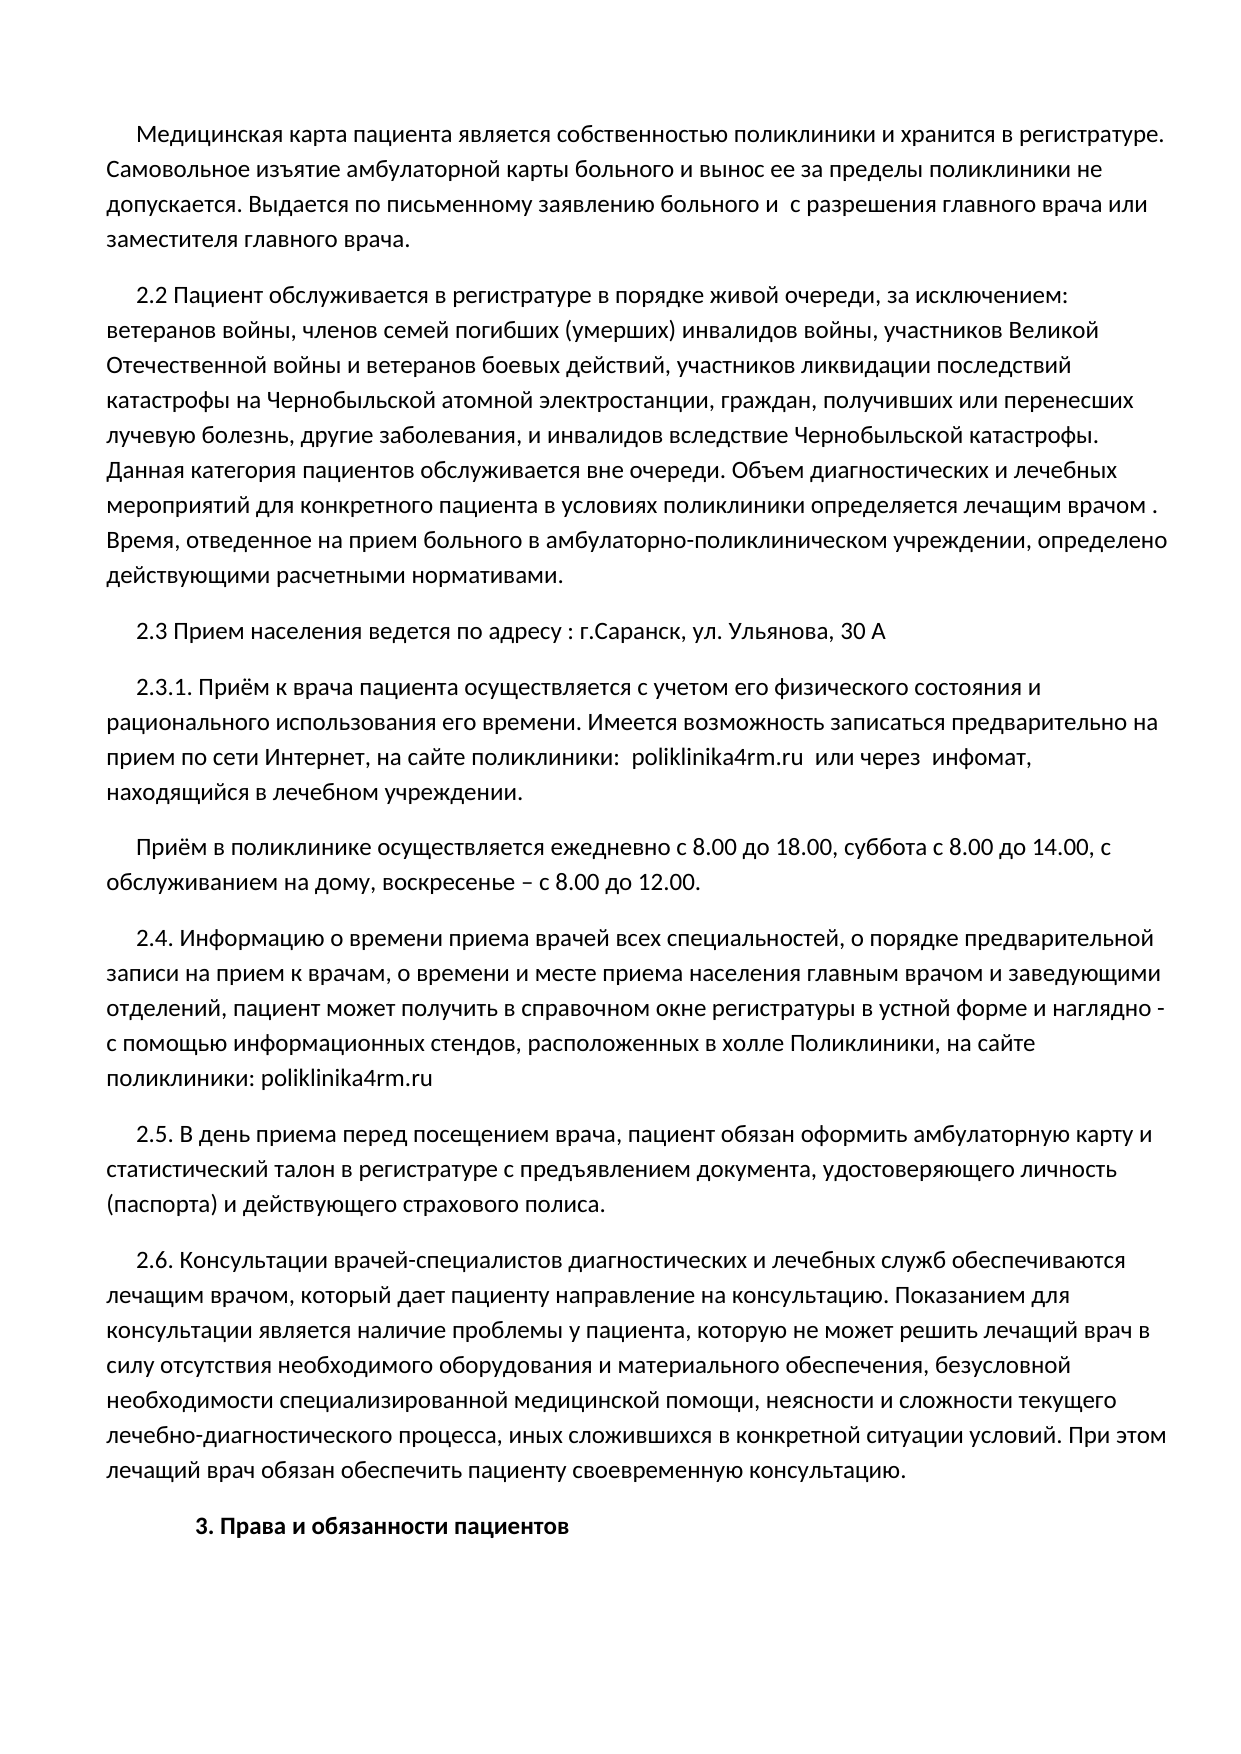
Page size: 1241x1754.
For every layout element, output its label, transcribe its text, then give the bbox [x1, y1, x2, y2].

text 3. Права и обязанности пациентов [195, 1510, 1122, 1540]
text 2.4. Информацию о времени приема врачей всех специальностей, о порядке предварительной записи на прием к врачам, о времени и месте приема населения главным врачом и заведующими отделений, пациент может получить в справочном окне регистратуры в устной форме и наглядно - с помощью информационных стендов, расположенных в холле Поликлиники, на сайте поликлиники: poliklinika4rm.ru [106, 922, 1169, 1093]
text 2.5. В день приема перед посещением врача, пациент обязан оформить амбулаторную карту и статистический талон в регистратуре с предъявлением документа, удостоверяющего личность (паспорта) и действующего страхового полиса. [106, 1118, 1169, 1219]
text 2.2 Пациент обслуживается в регистратуре в порядке живой очереди, за исключением: ветеранов войны, членов семей погибших (умерших) инвалидов войны, участников Великой Отечественной войны и ветеранов боевых действий, участников ликвидации последствий катастрофы на Чернобыльской атомной электростанции, граждан, получивших или перенесших лучевую болезнь, другие заболевания, и инвалидов вследствие Чернобыльской катастрофы. Данная категория пациентов обслуживается вне очереди. Объем диагностических и лечебных мероприятий для конкретного пациента в условиях поликлиники определяется лечащим врачом . Время, отведенное на прием больного в амбулаторно-поликлиническом учреждении, определено действующими расчетными нормативами. [106, 279, 1169, 589]
text 2.6. Консультации врачей-специалистов диагностических и лечебных служб обеспечиваются лечащим врачом, который дает пациенту направление на консультацию. Показанием для консультации является наличие проблемы у пациента, которую не может решить лечащий врач в силу отсутствия необходимого оборудования и материального обеспечения, безусловной необходимости специализированной медицинской помощи, неясности и сложности текущего лечебно-диагностического процесса, иных сложившихся в конкретной ситуации условий. При этом лечащий врач обязан обеспечить пациенту своевременную консультацию. [106, 1244, 1169, 1484]
text 2.3 Прием населения ведется по адресу : г.Саранск, ул. Ульянова, 30 А [106, 615, 1169, 645]
text Медицинская карта пациента является собственностью поликлиники и хранится в регистратуре. Самовольное изъятие амбулаторной карты больного и вынос ее за пределы поликлиники не допускается. Выдается по письменному заявлению больного и с разрешения главного врача или заместителя главного врача. [106, 118, 1169, 254]
text 2.3.1. Приём к врача пациента осуществляется с учетом его физического состояния и рационального использования его времени. Имеется возможность записаться предварительно на прием по сети Интернет, на сайте поликлиники: poliklinika4rm.ru или через инфомат, находящийся в лечебном учреждении. [106, 671, 1169, 806]
text Приём в поликлинике осуществляется ежедневно с 8.00 до 18.00, суббота с 8.00 до 14.00, с обслуживанием на дому, воскресенье – с 8.00 до 12.00. [106, 831, 1169, 897]
